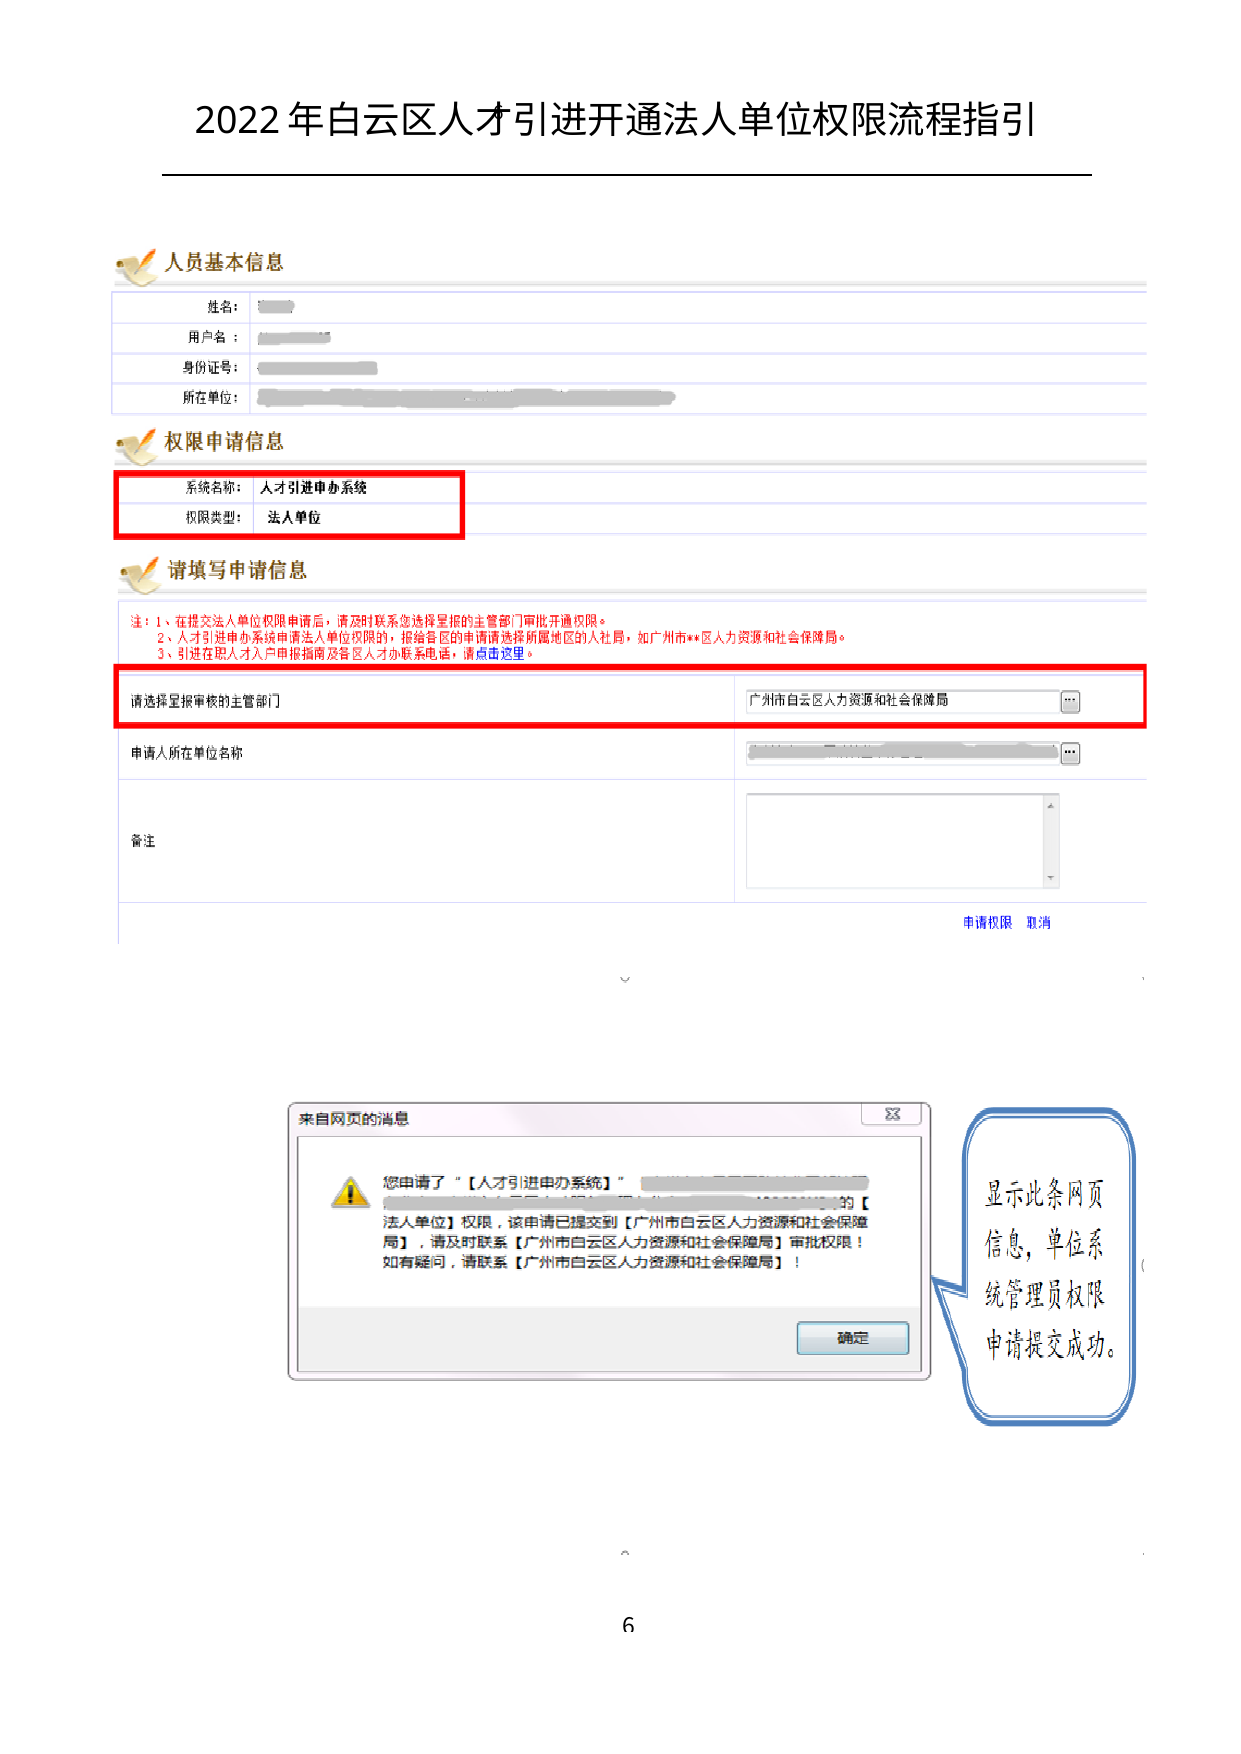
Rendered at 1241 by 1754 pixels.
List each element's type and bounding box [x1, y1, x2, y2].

picture [108, 242, 1147, 944]
picture [108, 977, 1144, 1555]
